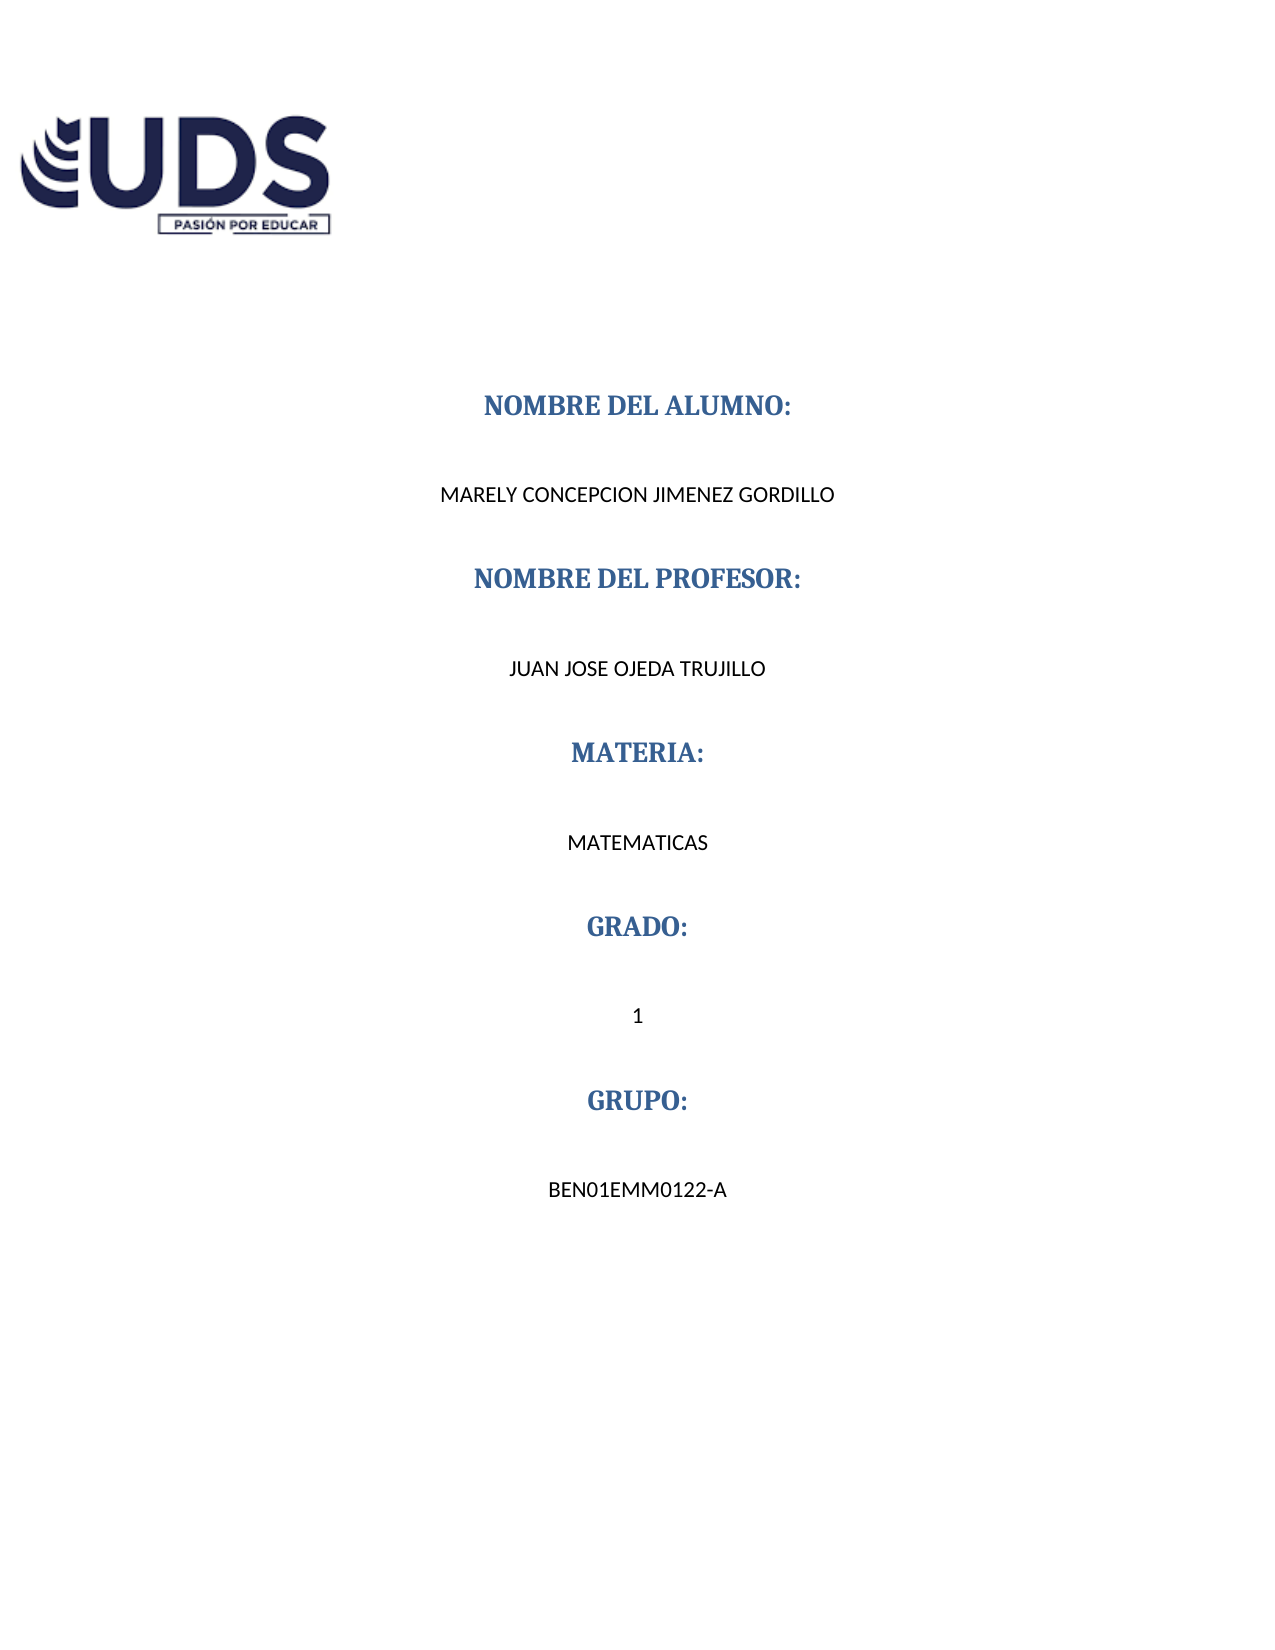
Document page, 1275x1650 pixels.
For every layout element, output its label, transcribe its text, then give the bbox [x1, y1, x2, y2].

text MARELY CONCEPCION JIMENEZ GORDILLO [177, 480, 1098, 508]
subtitle GRUPO: [177, 1084, 1098, 1117]
text 1 [177, 1002, 1098, 1030]
subtitle MATERIA: [177, 736, 1098, 770]
text JUAN JOSE OJEDA TRUJILLO [177, 654, 1098, 682]
subtitle NOMBRE DEL ALUMNO: [177, 389, 1098, 422]
text BEN01EMM0122-A [177, 1175, 1098, 1203]
picture [0, 0, 352, 352]
subtitle GRADO: [177, 910, 1098, 944]
text MATEMATICAS [177, 828, 1098, 856]
subtitle NOMBRE DEL PROFESOR: [177, 563, 1098, 596]
